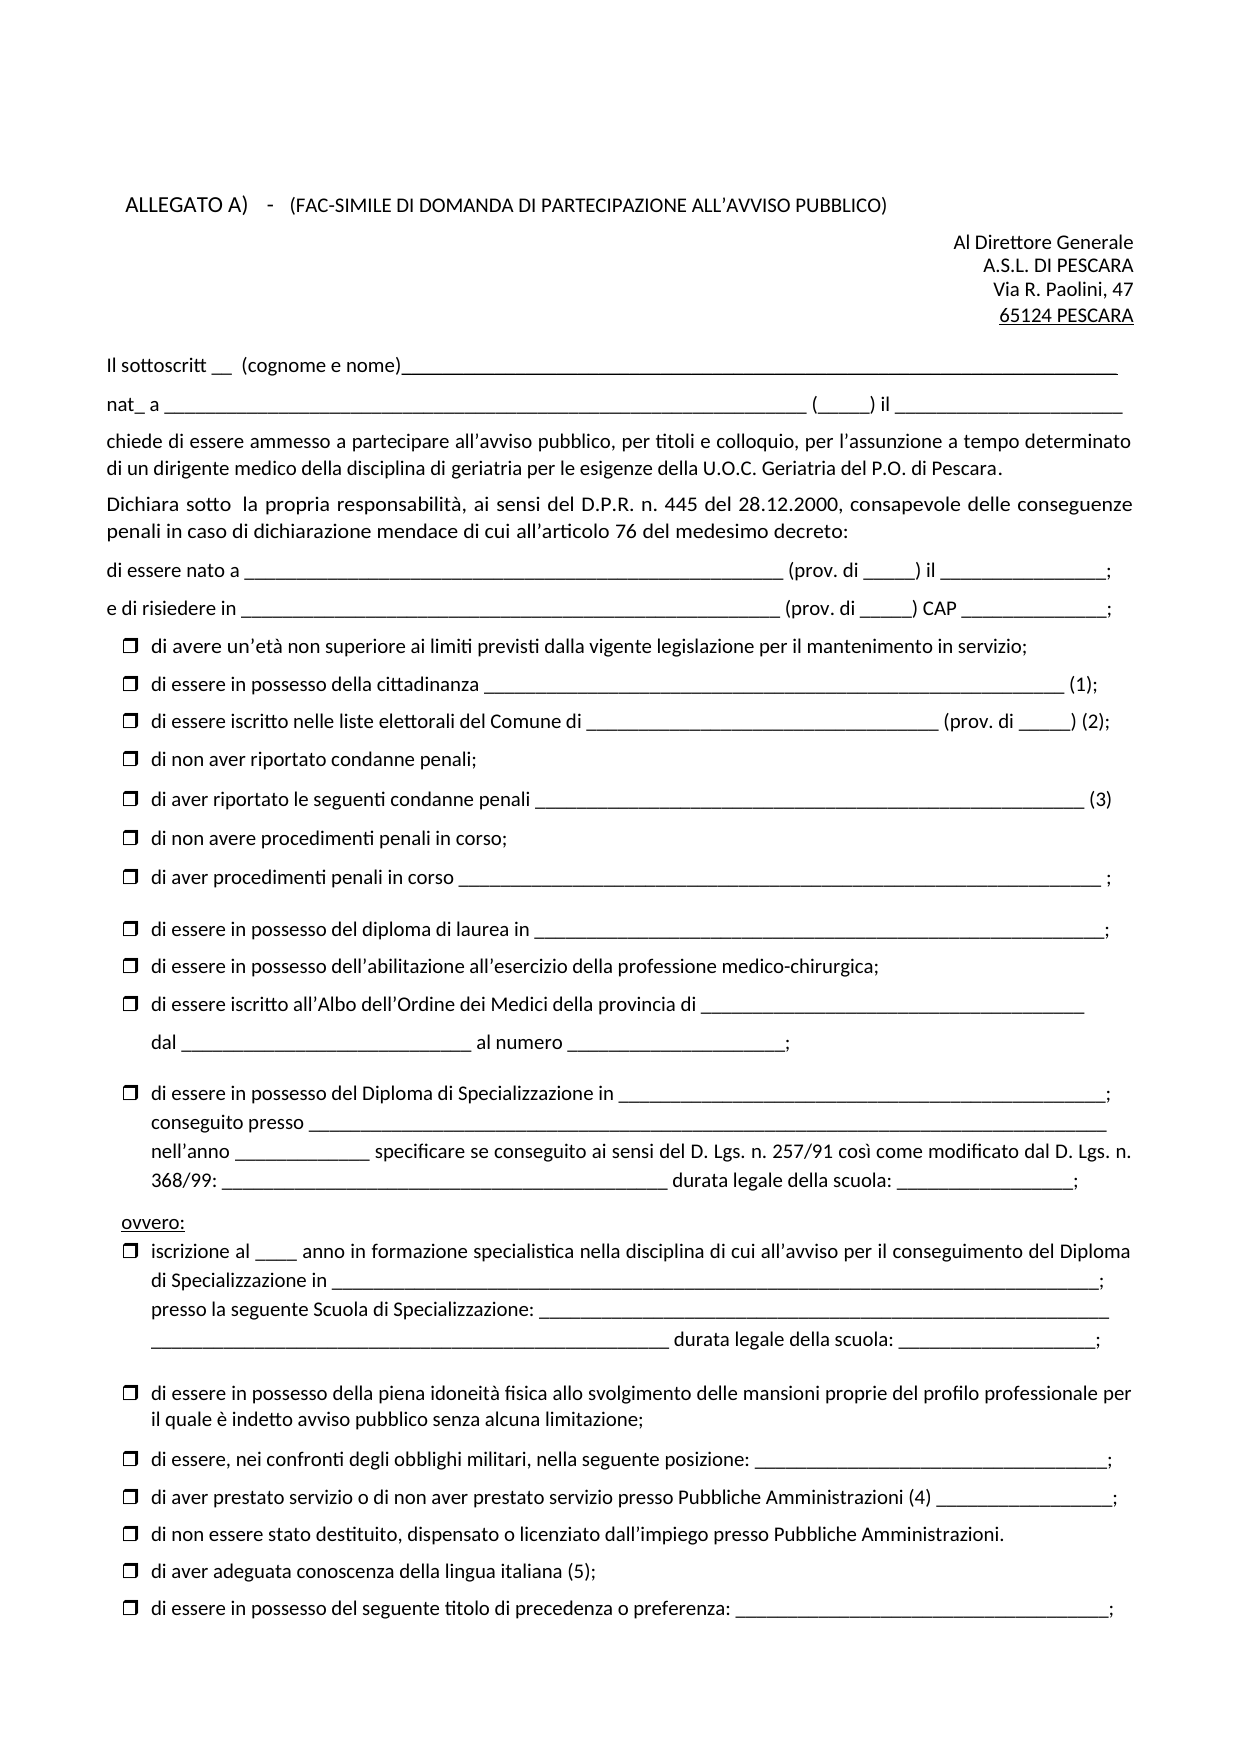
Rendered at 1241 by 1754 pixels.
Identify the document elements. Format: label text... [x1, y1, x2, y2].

subtitle Al Direttore Generale [623, 231, 1133, 254]
text Dichiara sotto la propria responsabilità, ai sensi del D.P.R. n. 445 del 28.12.2000, consapevole delle conseguenze penali in caso di dichiarazione mendace di cui all’articolo 76 del medesimo decreto: [106, 491, 1134, 543]
list di essere in possesso della piena idoneità fisica allo svolgimento delle mansioni proprie del profilo professionale per il quale è indetto avviso pubblico senza alcuna limitazione; [121, 1380, 1133, 1432]
list di essere in possesso del seguente titolo di precedenza o preferenza: ____________________________________; [121, 1596, 1133, 1621]
text presso la seguente Scuola di Specializzazione: _______________________________________________________ [151, 1297, 1133, 1322]
list di aver riportato le seguenti condanne penali _____________________________________________________ (3) [121, 786, 1133, 811]
text chiede di essere ammesso a partecipare all’avviso pubblico, per titoli e colloquio, per l’assunzione a tempo determinato di un dirigente medico della disciplina di geriatria per le esigenze della U.O.C. Geriatria del P.O. di Pescara. [106, 428, 1134, 480]
subtitle A.S.L. DI PESCARA [623, 254, 1133, 277]
text di essere nato a ____________________________________________________ (prov. di _____) il ________________; [106, 557, 1133, 582]
list di aver procedimenti penali in corso ______________________________________________________________ ; [121, 864, 1133, 889]
list di essere iscritto nelle liste elettorali del Comune di __________________________________ (prov. di _____) (2); [121, 709, 1133, 734]
text nat_ a ______________________________________________________________ (_____) il ______________________ [106, 392, 1134, 417]
text 65124 PESCARA [623, 301, 1133, 327]
text Via R. Paolini, 47 [623, 277, 1133, 301]
text ALLEGATO A) - (FAC-SIMILE DI DOMANDA DI PARTECIPAZIONE ALL’AVVISO PUBBLICO) [125, 188, 1133, 218]
text conseguito presso _____________________________________________________________________________ [151, 1109, 1133, 1134]
list di essere in possesso del Diploma di Specializzazione in _______________________________________________; [121, 1080, 1133, 1105]
text __________________________________________________ durata legale della scuola: ___________________; [151, 1326, 1133, 1351]
list di essere in possesso della cittadinanza ________________________________________________________ (1); [121, 671, 1133, 696]
list di aver adeguata conoscenza della lingua italiana (5); [121, 1559, 1133, 1583]
text Il sottoscritt __ (cognome e nome)_____________________________________________________________________ [106, 352, 1134, 378]
list di non essere stato destituito, dispensato o licenziato dall’impiego presso Pubbliche Amministrazioni. [121, 1522, 1133, 1546]
list di essere iscritto all’Albo dell’Ordine dei Medici della provincia di _____________________________________ [121, 992, 1134, 1017]
text dal ____________________________ al numero _____________________; [121, 1029, 1134, 1055]
text nell’anno _____________ specificare se conseguito ai sensi del D. Lgs. n. 257/91 così come modificato dal D. Lgs. n. 368/99: ___________________________________________ durata legale della scuola: _________________; [151, 1138, 1133, 1193]
text e di risiedere in ____________________________________________________ (prov. di _____) CAP ______________; [106, 595, 1133, 620]
list iscrizione al ____ anno in formazione specialistica nella disciplina di cui all’avviso per il conseguimento del Diploma di Specializzazione in __________________________________________________________________________; [121, 1238, 1133, 1293]
list di essere, nei confronti degli obblighi militari, nella seguente posizione: __________________________________; [121, 1446, 1133, 1471]
list di essere in possesso del diploma di laurea in _______________________________________________________; [121, 916, 1133, 941]
list di non aver riportato condanne penali; [121, 747, 1133, 772]
list di avere un’età non superiore ai limiti previsti dalla vigente legislazione per il mantenimento in servizio; [121, 633, 1134, 658]
list di non avere procedimenti penali in corso; [121, 825, 1133, 850]
list di aver prestato servizio o di non aver prestato servizio presso Pubbliche Amministrazioni (4) _________________; [121, 1485, 1133, 1509]
text ovvero: [121, 1209, 1133, 1234]
list di essere in possesso dell’abilitazione all’esercizio della professione medico-chirurgica; [121, 954, 1134, 979]
